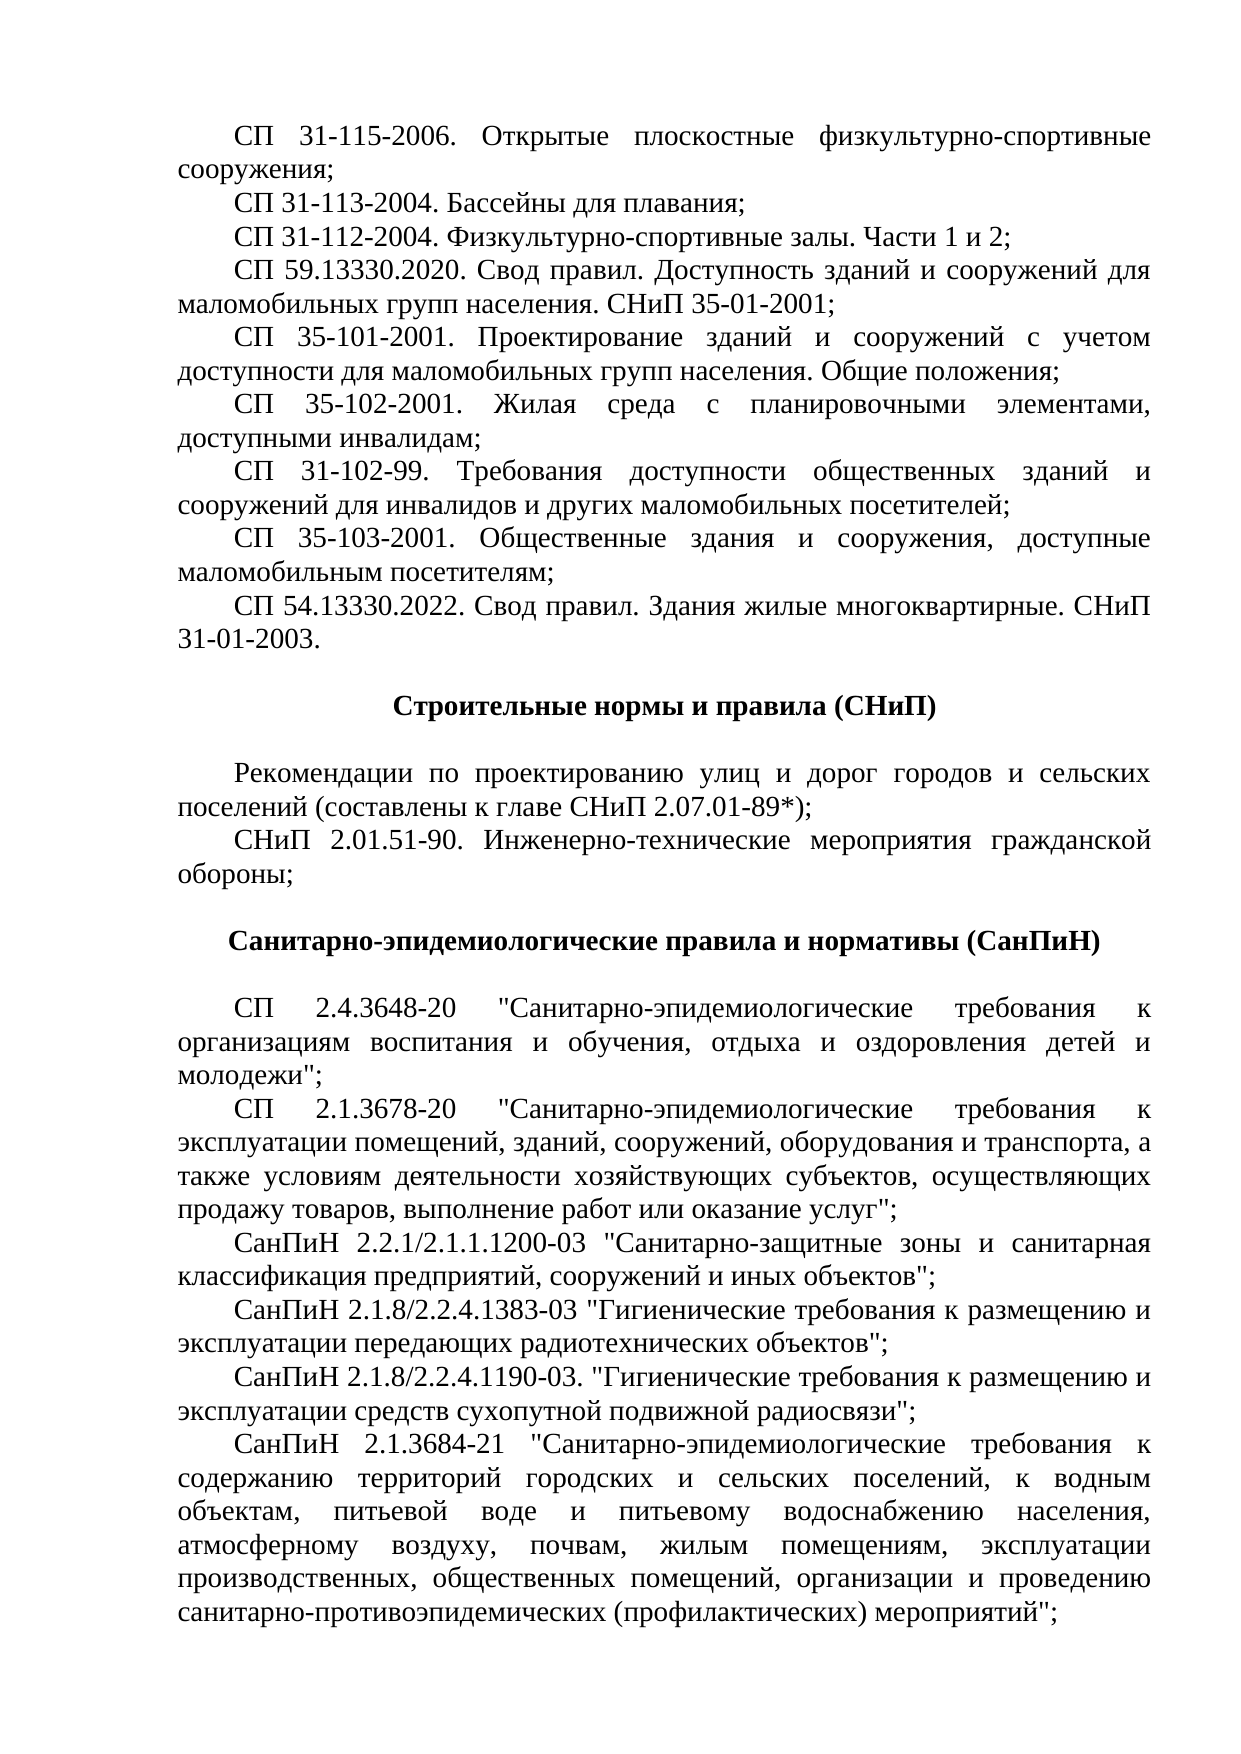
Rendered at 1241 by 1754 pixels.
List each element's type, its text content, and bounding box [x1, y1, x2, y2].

text СанПиН 2.2.1/2.1.1.1200-03 "Санитарно-защитные зоны и санитарная классификация предприятий, сооружений и иных объектов"; [177, 1225, 1152, 1292]
text СанПиН 2.1.8/2.2.4.1383-03 "Гигиенические требования к размещению и эксплуатации передающих радиотехнических объектов"; [177, 1292, 1152, 1359]
text СП 54.13330.2022. Свод правил. Здания жилые многоквартирные. СНиП 31-01-2003. [177, 588, 1152, 655]
text СП 35-103-2001. Общественные здания и сооружения, доступные маломобильным посетителям; [177, 521, 1152, 588]
text СП 31-112-2004. Физкультурно-спортивные залы. Части 1 и 2; [177, 219, 1152, 252]
text Строительные нормы и правила (СНиП) [177, 688, 1152, 722]
text Санитарно-эпидемиологические правила и нормативы (СанПиН) [177, 923, 1152, 957]
text СП 31-115-2006. Открытые плоскостные физкультурно-спортивные сооружения; [177, 118, 1152, 185]
text СП 59.13330.2020. Свод правил. Доступность зданий и сооружений для маломобильных групп населения. СНиП 35-01-2001; [177, 252, 1152, 319]
text СНиП 2.01.51-90. Инженерно-технические мероприятия гражданской обороны; [177, 822, 1152, 889]
text СП 35-102-2001. Жилая среда с планировочными элементами, доступными инвалидам; [177, 386, 1152, 453]
text СП 2.1.3678-20 "Санитарно-эпидемиологические требования к эксплуатации помещений, зданий, сооружений, оборудования и транспорта, а также условиям деятельности хозяйствующих субъектов, осуществляющих продажу товаров, выполнение работ или оказание услуг"; [177, 1091, 1152, 1225]
text СП 31-102-99. Требования доступности общественных зданий и сооружений для инвалидов и других маломобильных посетителей; [177, 453, 1152, 521]
text СанПиН 2.1.8/2.2.4.1190-03. "Гигиенические требования к размещению и эксплуатации средств сухопутной подвижной радиосвязи"; [177, 1359, 1152, 1426]
text СП 2.4.3648-20 "Санитарно-эпидемиологические требования к организациям воспитания и обучения, отдыха и оздоровления детей и молодежи"; [177, 990, 1152, 1091]
text Рекомендации по проектированию улиц и дорог городов и сельских поселений (составлены к главе СНиП 2.07.01-89*); [177, 755, 1152, 822]
text СанПиН 2.1.3684-21 "Санитарно-эпидемиологические требования к содержанию территорий городских и сельских поселений, к водным объектам, питьевой воде и питьевому водоснабжению населения, атмосферному воздуху, почвам, жилым помещениям, эксплуатации производственных, общественных помещений, организации и проведению санитарно-противоэпидемических (профилактических) мероприятий"; [177, 1426, 1152, 1627]
text СП 35-101-2001. Проектирование зданий и сооружений с учетом доступности для маломобильных групп населения. Общие положения; [177, 319, 1152, 386]
text СП 31-113-2004. Бассейны для плавания; [177, 185, 1152, 219]
